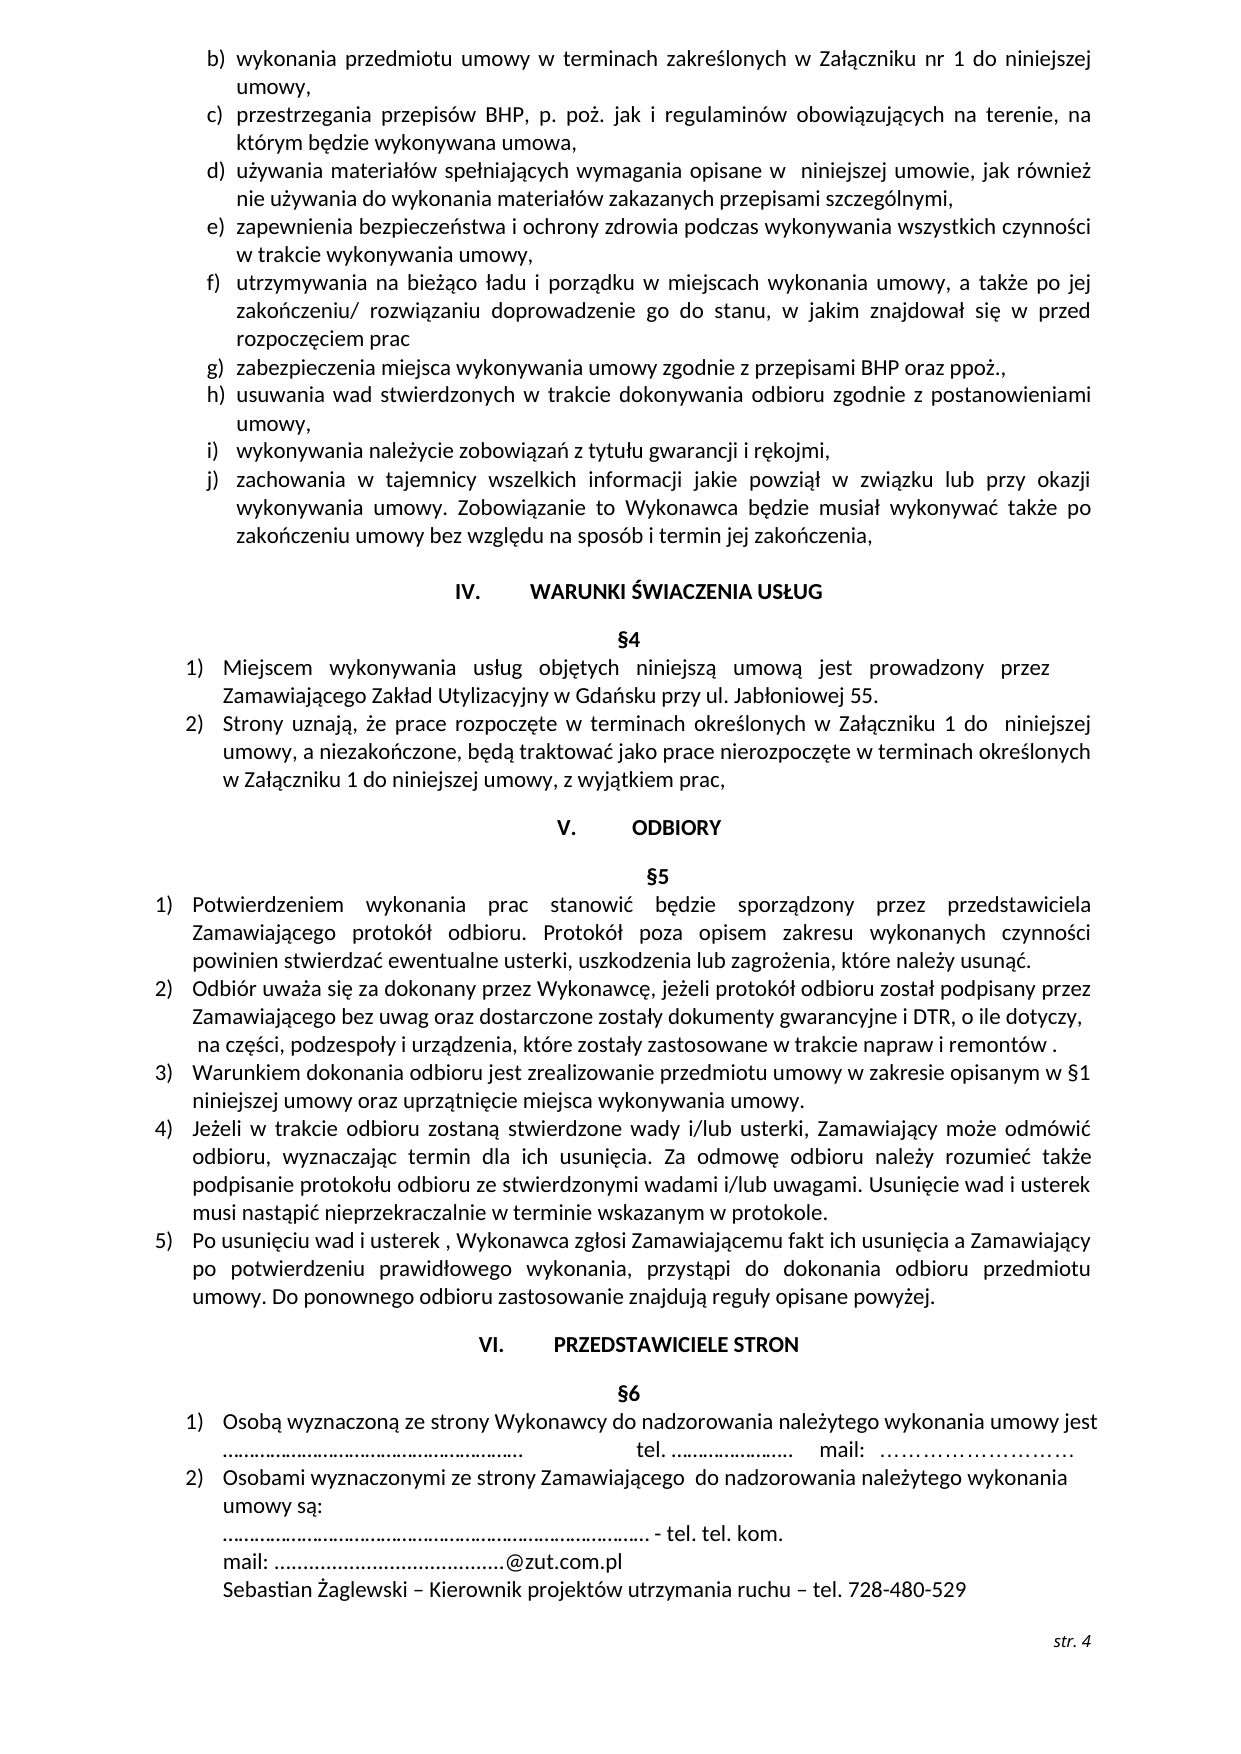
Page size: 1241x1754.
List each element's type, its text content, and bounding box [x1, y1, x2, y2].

list Strony uznają, że prace rozpoczęte w terminach określonych w Załączniku 1 do niniejszej umowy, a niezakończone, będą traktować jako prace nierozpoczęte w terminach określonych w Załączniku 1 do niniejszej umowy, z wyjątkiem prac, [185, 709, 1093, 793]
list ODBIORY [185, 813, 1093, 842]
list Potwierdzeniem wykonania prac stanowić będzie sporządzony przez przedstawiciela Zamawiającego protokół odbioru. Protokół poza opisem zakresu wykonanych czynności powinien stwierdzać ewentualne usterki, uszkodzenia lub zagrożenia, które należy usunąć. [154, 890, 1093, 974]
list Po usunięciu wad i usterek , Wykonawca zgłosi Zamawiającemu fakt ich usunięcia a Zamawiający po potwierdzeniu prawidłowego wykonania, przystąpi do dokonania odbioru przedmiotu umowy. Do ponownego odbioru zastosowanie znajdują reguły opisane powyżej. [154, 1226, 1093, 1310]
list ……………………………………………………………………… - tel. tel. kom. mail: ........................................@zut.com.pl [223, 1519, 1104, 1575]
text §6 [164, 1379, 1093, 1407]
list Odbiór uważa się za dokonany przez Wykonawcę, jeżeli protokół odbioru został podpisany przez Zamawiającego bez uwag oraz dostarczone zostały dokumenty gwarancyjne i DTR, o ile dotyczy, [154, 974, 1093, 1030]
list zachowania w tajemnicy wszelkich informacji jakie powziął w związku lub przy okazji wykonywania umowy. Zobowiązanie to Wykonawca będzie musiał wykonywać także po zakończeniu umowy bez względu na sposób i termin jej zakończenia, [207, 465, 1093, 549]
list usuwania wad stwierdzonych w trakcie dokonywania odbioru zgodnie z postanowieniami umowy, [207, 381, 1093, 437]
list na części, podzespoły i urządzenia, które zostały zastosowane w trakcie napraw i remontów . [192, 1030, 1093, 1058]
list Warunkiem dokonania odbioru jest zrealizowanie przedmiotu umowy w zakresie opisanym w §1 niniejszej umowy oraz uprzątnięcie miejsca wykonywania umowy. [154, 1058, 1093, 1114]
list wykonania przedmiotu umowy w terminach zakreślonych w Załączniku nr 1 do niniejszej umowy, [207, 44, 1093, 100]
list WARUNKI ŚWIACZENIA USŁUG [185, 577, 1093, 605]
list Jeżeli w trakcie odbioru zostaną stwierdzone wady i/lub usterki, Zamawiający może odmówić odbioru, wyznaczając termin dla ich usunięcia. Za odmowę odbioru należy rozumieć także podpisanie protokołu odbioru ze stwierdzonymi wadami i/lub uwagami. Usunięcie wad i usterek musi nastąpić nieprzekraczalnie w terminie wskazanym w protokole. [154, 1114, 1093, 1226]
text §5 [223, 862, 1093, 890]
list zabezpieczenia miejsca wykonywania umowy zgodnie z przepisami BHP oraz ppoż., [207, 353, 1093, 381]
list zapewnienia bezpieczeństwa i ochrony zdrowia podczas wykonywania wszystkich czynności w trakcie wykonywania umowy, [207, 212, 1093, 268]
text §4 [164, 625, 1093, 653]
list przestrzegania przepisów BHP, p. poż. jak i regulaminów obowiązujących na terenie, na którym będzie wykonywana umowa, [207, 100, 1093, 156]
list używania materiałów spełniających wymagania opisane w niniejszej umowie, jak również nie używania do wykonania materiałów zakazanych przepisami szczególnymi, [207, 156, 1093, 212]
list Osobami wyznaczonymi ze strony Zamawiającego do nadzorowania należytego wykonania umowy są: [185, 1463, 1104, 1519]
list PRZEDSTAWICIELE STRON [185, 1331, 1093, 1358]
list utrzymywania na bieżąco ładu i porządku w miejscach wykonania umowy, a także po jej zakończeniu/ rozwiązaniu doprowadzenie go do stanu, w jakim znajdował się w przed rozpoczęciem prac [207, 268, 1093, 353]
list Miejscem wykonywania usług objętych niniejszą umową jest prowadzony przez Zamawiającego Zakład Utylizacyjny w Gdańsku przy ul. Jabłoniowej 55. [185, 653, 1051, 709]
list wykonywania należycie zobowiązań z tytułu gwarancji i rękojmi, [207, 437, 1093, 465]
list Sebastian Żaglewski – Kierownik projektów utrzymania ruchu – tel. 728-480-529 [223, 1575, 1104, 1603]
list Osobą wyznaczoną ze strony Wykonawcy do nadzorowania należytego wykonania umowy jest ………………………………………………… tel. ………………….. mail: ……………………… [185, 1407, 1104, 1463]
